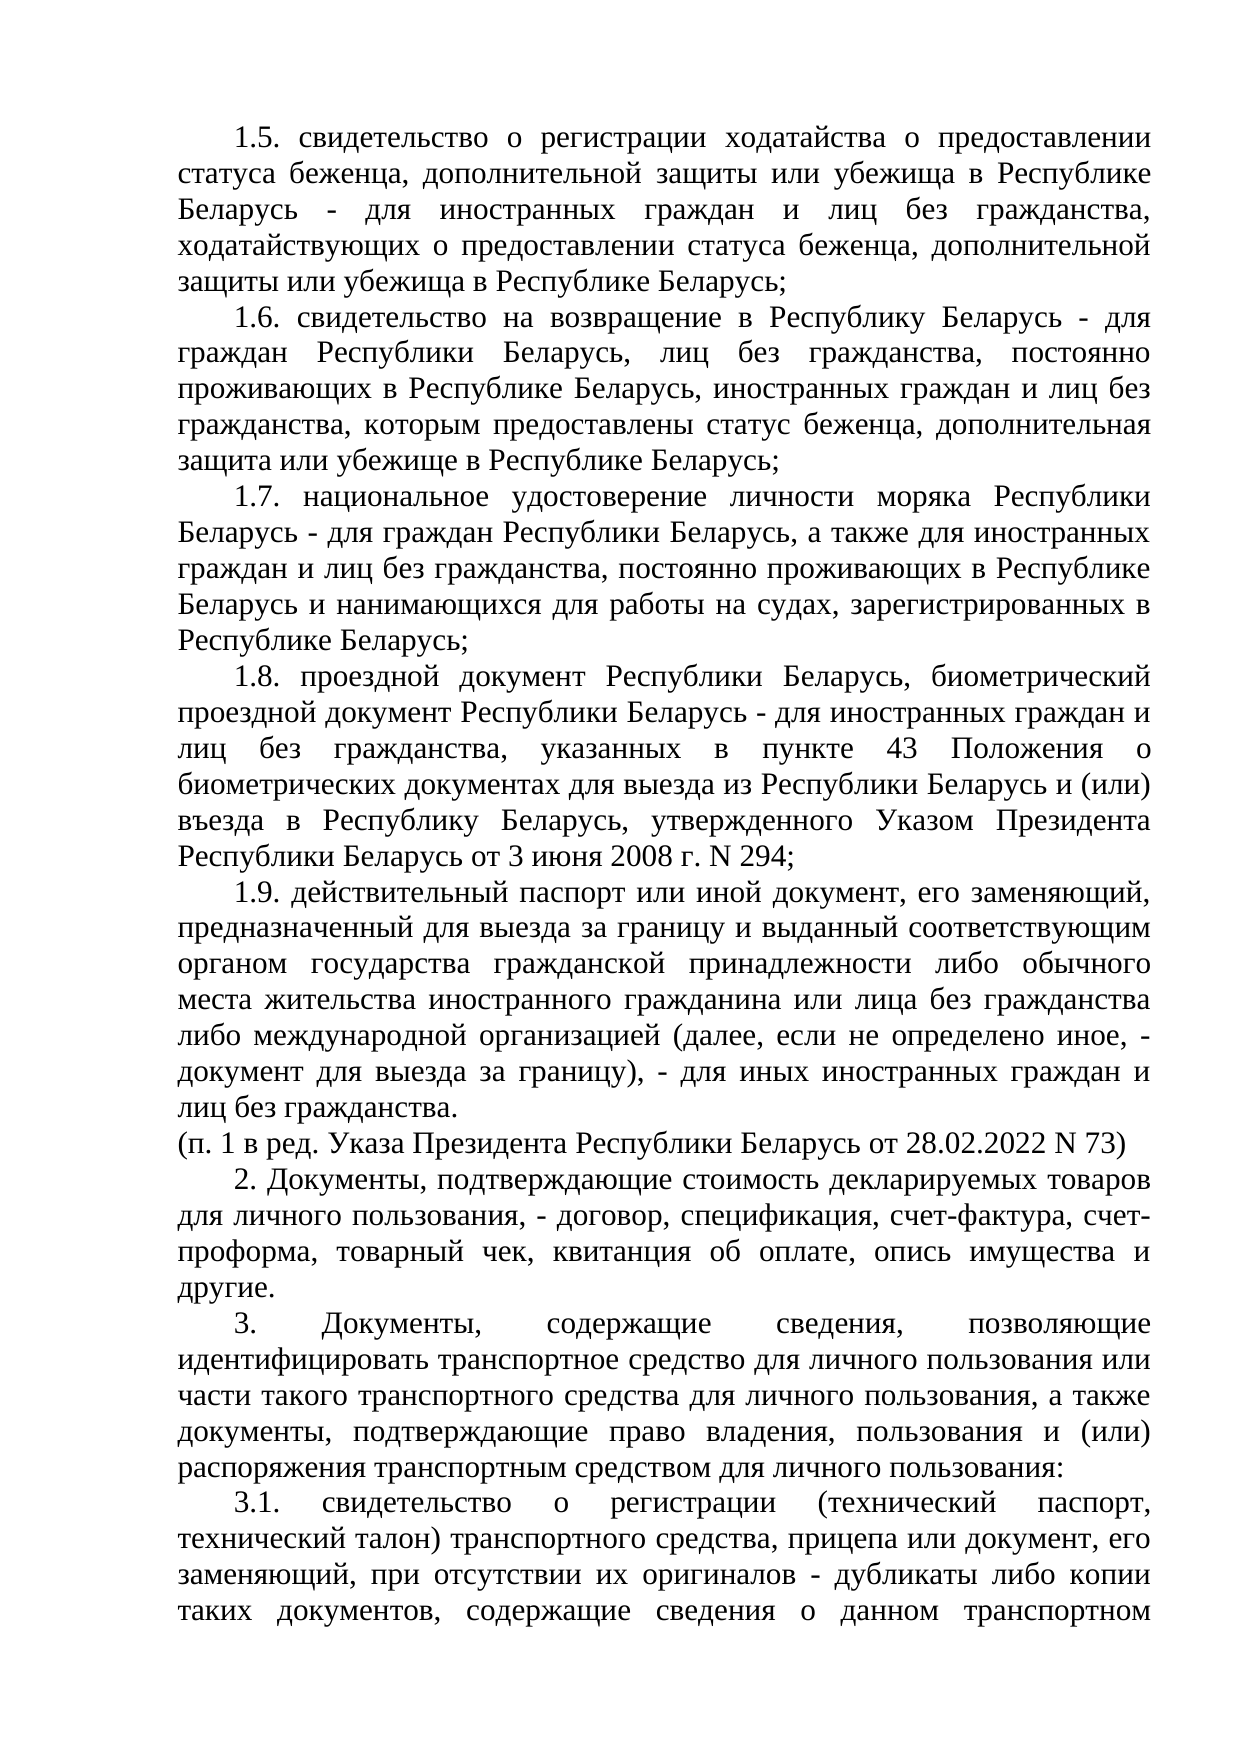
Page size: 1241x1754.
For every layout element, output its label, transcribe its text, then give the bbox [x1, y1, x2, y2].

text (п. 1 в ред. Указа Президента Республики Беларусь от 28.02.2022 N 73) [177, 1124, 1152, 1160]
text 1.6. свидетельство на возвращение в Республику Беларусь - для граждан Республики Беларусь, лиц без гражданства, постоянно проживающих в Республике Беларусь, иностранных граждан и лиц без гражданства, которым предоставлены статус беженца, дополнительная защита или убежище в Республике Беларусь; [177, 298, 1152, 477]
text 2. Документы, подтверждающие стоимость декларируемых товаров для личного пользования, - договор, спецификация, счет-фактура, счет-проформа, товарный чек, квитанция об оплате, опись имущества и другие. [177, 1160, 1152, 1304]
text 1.5. свидетельство о регистрации ходатайства о предоставлении статуса беженца, дополнительной защиты или убежища в Республике Беларусь - для иностранных граждан и лиц без гражданства, ходатайствующих о предоставлении статуса беженца, дополнительной защиты или убежища в Республике Беларусь; [177, 118, 1152, 298]
text 1.7. национальное удостоверение личности моряка Республики Беларусь - для граждан Республики Беларусь, а также для иностранных граждан и лиц без гражданства, постоянно проживающих в Республике Беларусь и нанимающихся для работы на судах, зарегистрированных в Республике Беларусь; [177, 477, 1152, 657]
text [177, 1484, 1152, 1627]
text 1.8. проездной документ Республики Беларусь, биометрический проездной документ Республики Беларусь - для иностранных граждан и лиц без гражданства, указанных в пункте 43 Положения о биометрических документах для выезда из Республики Беларусь и (или) въезда в Республику Беларусь, утвержденного Указом Президента Республики Беларусь от 3 июня 2008 г. N 294; [177, 657, 1152, 873]
text 1.9. действительный паспорт или иной документ, его заменяющий, предназначенный для выезда за границу и выданный соответствующим органом государства гражданской принадлежности либо обычного места жительства иностранного гражданина или лица без гражданства либо международной организацией (далее, если не определено иное, - документ для выезда за границу), - для иных иностранных граждан и лиц без гражданства. [177, 873, 1152, 1124]
text 3. Документы, содержащие сведения, позволяющие идентифицировать транспортное средство для личного пользования или части такого транспортного средства для личного пользования, а также документы, подтверждающие право владения, пользования и (или) распоряжения транспортным средством для личного пользования: [177, 1304, 1152, 1484]
